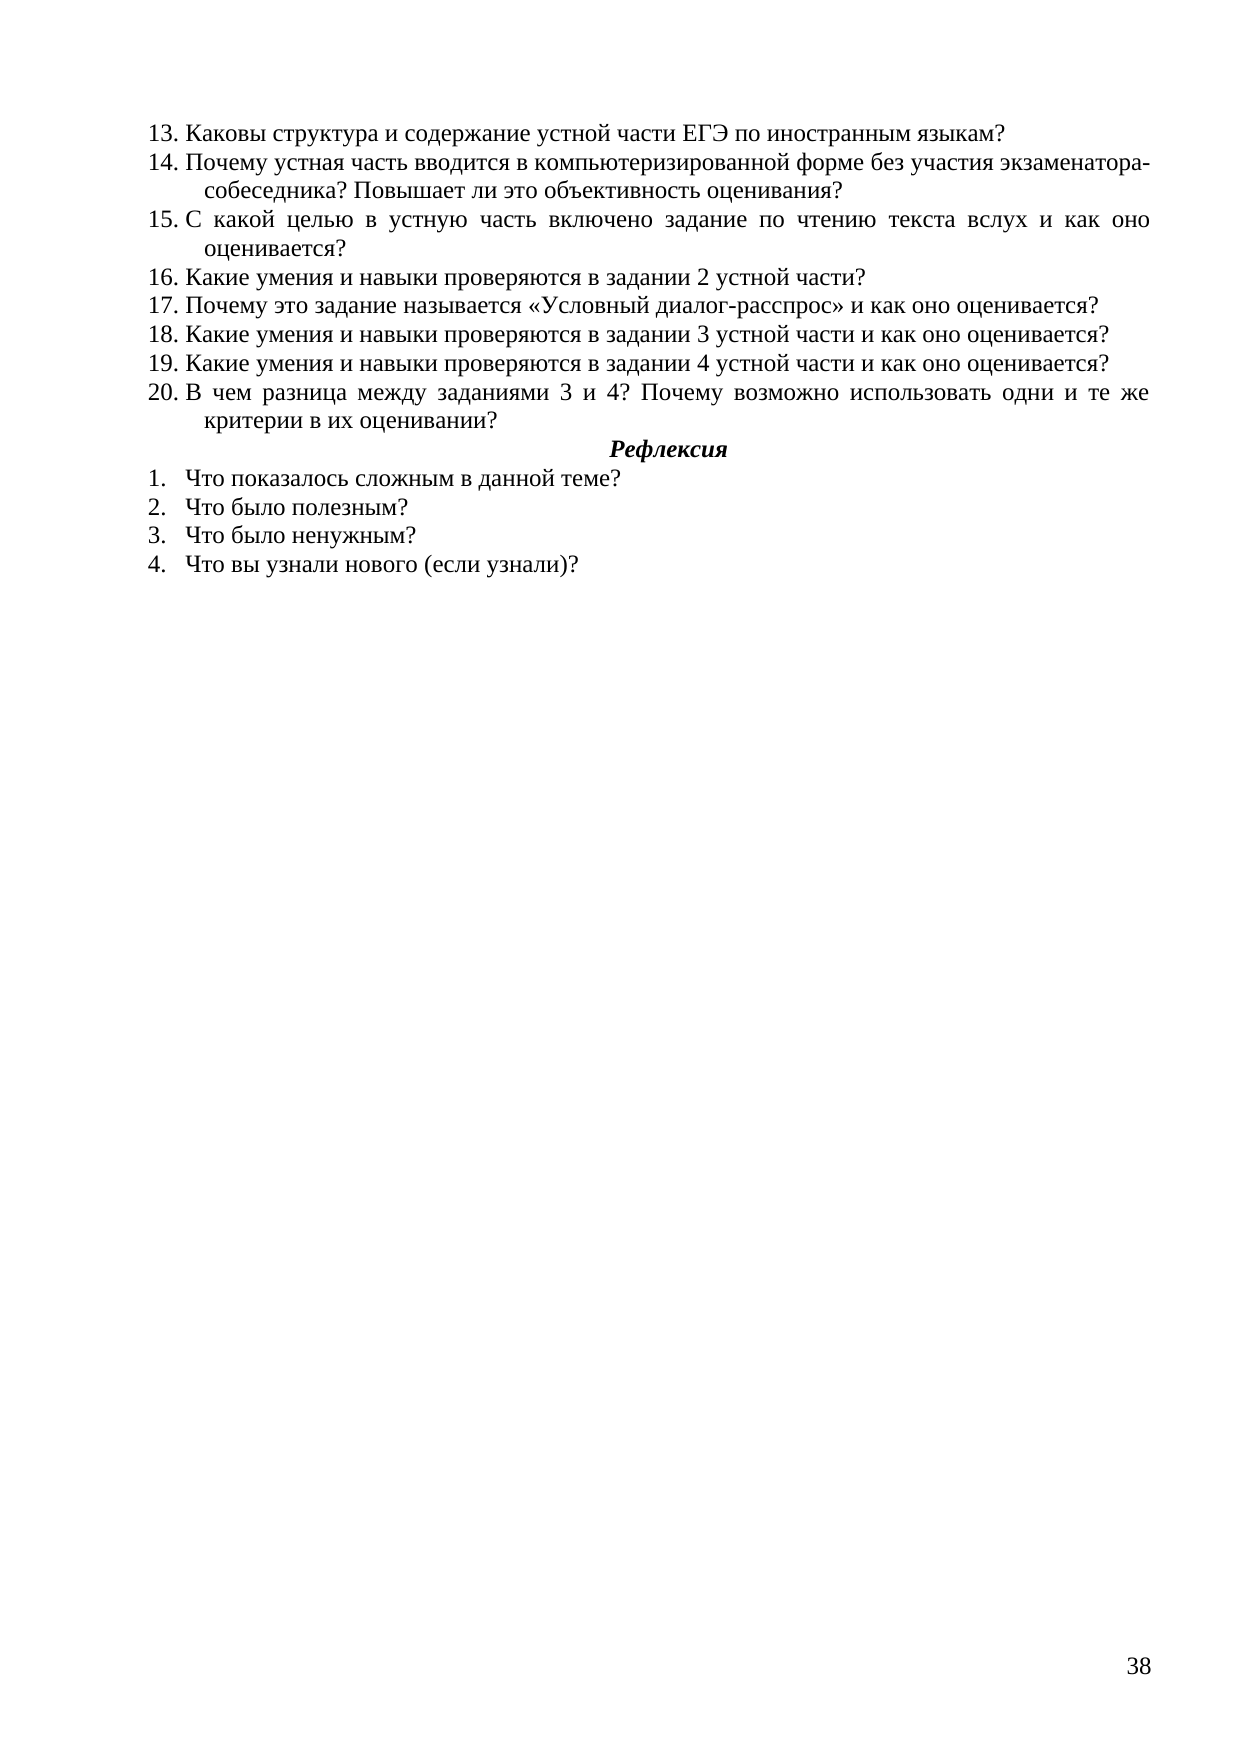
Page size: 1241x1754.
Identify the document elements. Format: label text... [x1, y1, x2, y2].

list Какие умения и навыки проверяются в задании 2 устной части? [148, 262, 1152, 291]
list Что было ненужным? [148, 521, 1152, 549]
list В чем разница между заданиями 3 и 4? Почему возможно использовать одни и те же критерии в их оценивании? [148, 377, 1152, 434]
list Почему устная часть вводится в компьютеризированной форме без участия экзаменатора-собеседника? Повышает ли это объективность оценивания? [148, 147, 1152, 204]
text Рефлексия [148, 434, 1152, 463]
list С какой целью в устную часть включено задание по чтению текста вслух и как оно оценивается? [148, 204, 1152, 262]
list Какие умения и навыки проверяются в задании 4 устной части и как оно оценивается? [148, 348, 1152, 377]
list Какие умения и навыки проверяются в задании 3 устной части и как оно оценивается? [148, 319, 1152, 348]
list Что вы узнали нового (если узнали)? [148, 549, 1152, 578]
list Что показалось сложным в данной теме? [148, 463, 1152, 492]
list Почему это задание называется «Условный диалог-расспрос» и как оно оценивается? [148, 291, 1152, 319]
list Что было полезным? [148, 492, 1152, 521]
list Каковы структура и содержание устной части ЕГЭ по иностранным языкам? [148, 118, 1152, 147]
